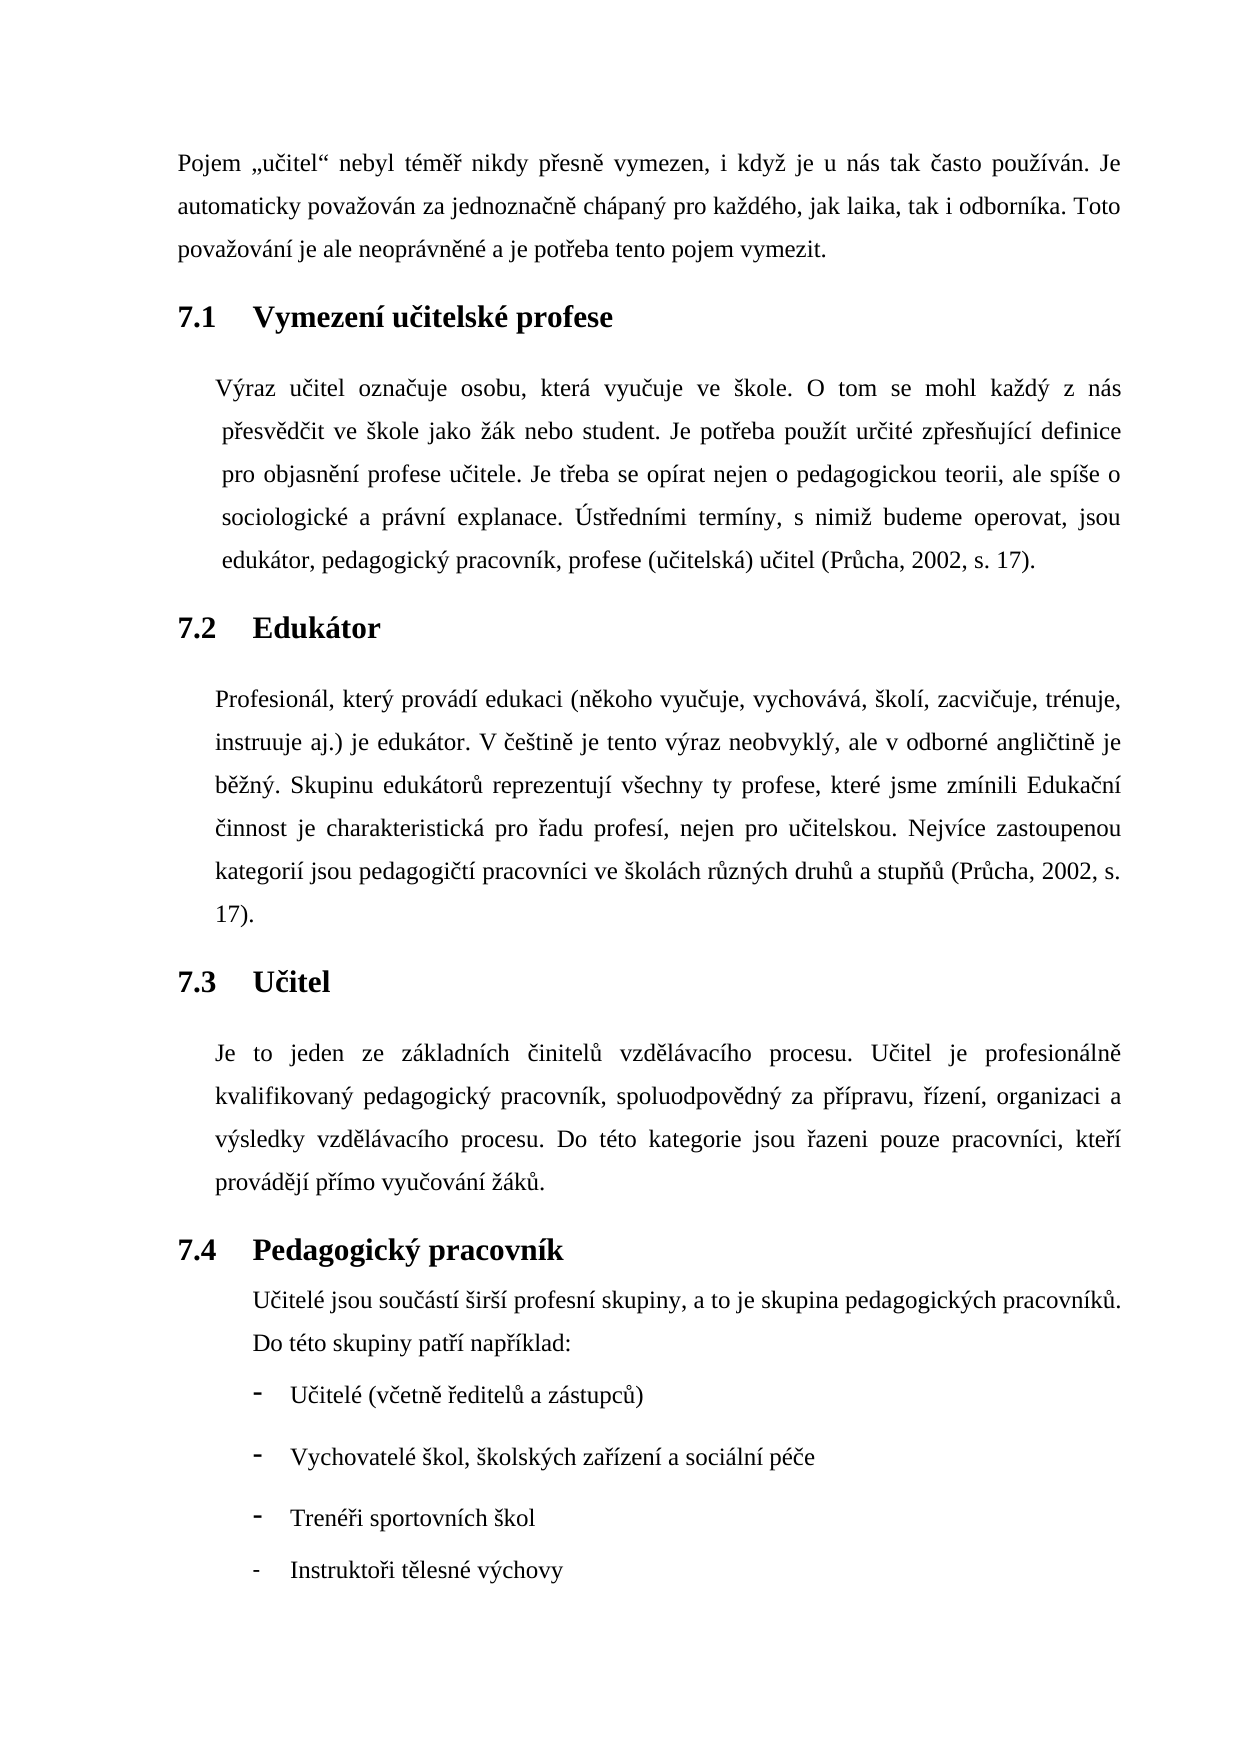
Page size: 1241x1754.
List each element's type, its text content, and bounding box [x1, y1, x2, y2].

text Výraz učitel označuje osobu, která vyučuje ve škole. O tom se mohl každý z nás přesvědčit ve škole jako žák nebo student. Je potřeba použít určité zpřesňující definice pro objasnění profese učitele. Je třeba se opírat nejen o pedagogickou teorii, ale spíše o sociologické a právní explanace. Ústředními termíny, s nimiž budeme operovat, jsou edukátor, pedagogický pracovník, profese (učitelská) učitel (Průcha, 2002, s. 17). [215, 373, 1122, 574]
list Vymezení učitelské profese [177, 298, 1122, 334]
text Je to jeden ze základních činitelů vzdělávacího procesu. Učitel je profesionálně kvalifikovaný pedagogický pracovník, spoluodpovědný za přípravu, řízení, organizaci a výsledky vzdělávacího procesu. Do této kategorie jsou řazeni pouze pracovníci, kteří provádějí přímo vyučování žáků. [215, 1038, 1122, 1196]
text Pojem „učitel“ nebyl téměř nikdy přesně vymezen, i když je u nás tak často používán. Je automaticky považován za jednoznačně chápaný pro každého, jak laika, tak i odborníka. Toto považování je ale neoprávněné a je potřeba tento pojem vymezit. [177, 148, 1122, 263]
list Instruktoři tělesné výchovy [252, 1554, 1122, 1585]
list Vychovatelé škol, školských zařízení a sociální péče [252, 1432, 1122, 1473]
list Pedagogický pracovník [177, 1231, 1122, 1267]
list Učitelé jsou součástí širší profesní skupiny, a to je skupina pedagogických pracovníků. Do této skupiny patří například: [252, 1285, 1122, 1357]
list Učitel [177, 963, 1122, 999]
text Profesionál, který provádí edukaci (někoho vyučuje, vychovává, školí, zacvičuje, trénuje, instruuje aj.) je edukátor. V češtině je tento výraz neobvyklý, ale v odborné angličtině je běžný. Skupinu edukátorů reprezentují všechny ty profese, které jsme zmínili Edukační činnost je charakteristická pro řadu profesí, nejen pro učitelskou. Nejvíce zastoupenou kategorií jsou pedagogičtí pracovníci ve školách různých druhů a stupňů (Průcha, 2002, s. 17). [215, 684, 1122, 928]
list Edukátor [177, 609, 1122, 645]
list Trenéři sportovních škol [252, 1493, 1122, 1534]
list Učitelé (včetně ředitelů a zástupců) [252, 1371, 1122, 1412]
